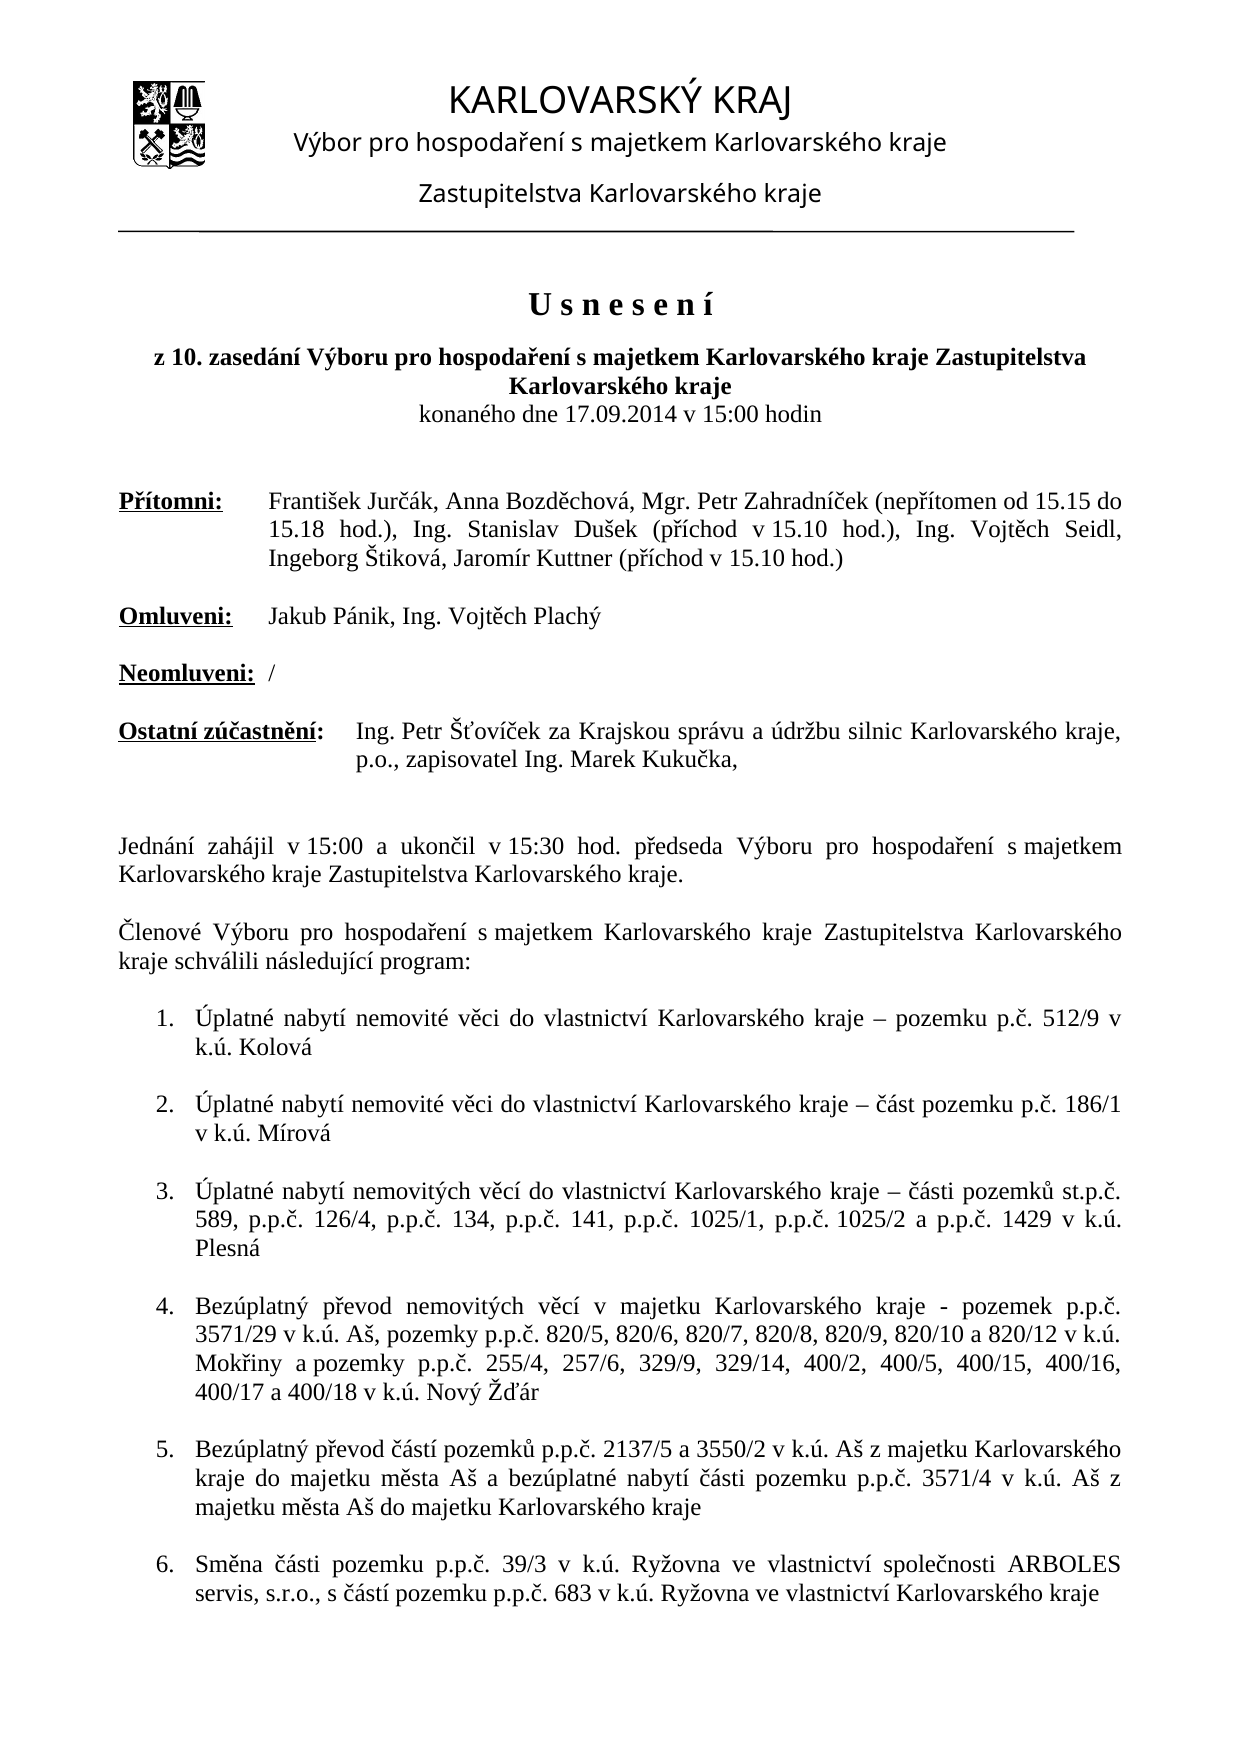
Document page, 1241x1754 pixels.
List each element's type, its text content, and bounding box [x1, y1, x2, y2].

list Úplatné nabytí nemovité věci do vlastnictví Karlovarského kraje – pozemku p.č. 512/9 v k.ú. Kolová [156, 1003, 1122, 1061]
list Směna části pozemku p.p.č. 39/3 v k.ú. Ryžovna ve vlastnictví společnosti ARBOLES servis, s.r.o., s částí pozemku p.p.č. 683 v k.ú. Ryžovna ve vlastnictví Karlovarského kraje [156, 1549, 1122, 1607]
text z 10. zasedání Výboru pro hospodaření s majetkem Karlovarského kraje Zastupitelstva Karlovarského kraje [118, 342, 1122, 399]
text Ostatní zúčastnění: Ing. Petr Šťovíček za Krajskou správu a údržbu silnic Karlovarského kraje, p.o., zapisovatel Ing. Marek Kukučka, [118, 716, 1122, 773]
picture [133, 81, 205, 169]
text Členové Výboru pro hospodaření s majetkem Karlovarského kraje Zastupitelstva Karlovarského kraje schválili následující program: [118, 917, 1122, 974]
text U s n e s e n í [118, 284, 1122, 323]
text Jednání zahájil v 15:00 a ukončil v 15:30 hod. předseda Výboru pro hospodaření s majetkem Karlovarského kraje Zastupitelstva Karlovarského kraje. [118, 831, 1122, 888]
text Neomluveni: / [119, 658, 1122, 687]
text Omluveni: Jakub Pánik, Ing. Vojtěch Plachý [119, 601, 1122, 629]
list Úplatné nabytí nemovitých věcí do vlastnictví Karlovarského kraje – části pozemků st.p.č. 589, p.p.č. 126/4, p.p.č. 134, p.p.č. 141, p.p.č. 1025/1, p.p.č. 1025/2 a p.p.č. 1429 v k.ú. Plesná [156, 1176, 1122, 1262]
text konaného dne 17.09.2014 v 15:00 hodin [118, 399, 1122, 428]
text Přítomni: František Jurčák, Anna Bozděchová, Mgr. Petr Zahradníček (nepřítomen od 15.15 do 15.18 hod.), Ing. Stanislav Dušek (příchod v 15.10 hod.), Ing. Vojtěch Seidl, Ingeborg Štiková, Jaromír Kuttner (příchod v 15.10 hod.) [119, 486, 1122, 572]
list Bezúplatný převod částí pozemků p.p.č. 2137/5 a 3550/2 v k.ú. Aš z majetku Karlovarského kraje do majetku města Aš a bezúplatné nabytí části pozemku p.p.č. 3571/4 v k.ú. Aš z majetku města Aš do majetku Karlovarského kraje [156, 1434, 1122, 1521]
list Bezúplatný převod nemovitých věcí v majetku Karlovarského kraje - pozemek p.p.č. 3571/29 v k.ú. Aš, pozemky p.p.č. 820/5, 820/6, 820/7, 820/8, 820/9, 820/10 a 820/12 v k.ú. Mokřiny a pozemky p.p.č. 255/4, 257/6, 329/9, 329/14, 400/2, 400/5, 400/15, 400/16, 400/17 a 400/18 v k.ú. Nový Žďár [156, 1291, 1122, 1406]
list Úplatné nabytí nemovité věci do vlastnictví Karlovarského kraje – část pozemku p.č. 186/1 v k.ú. Mírová [156, 1089, 1122, 1147]
